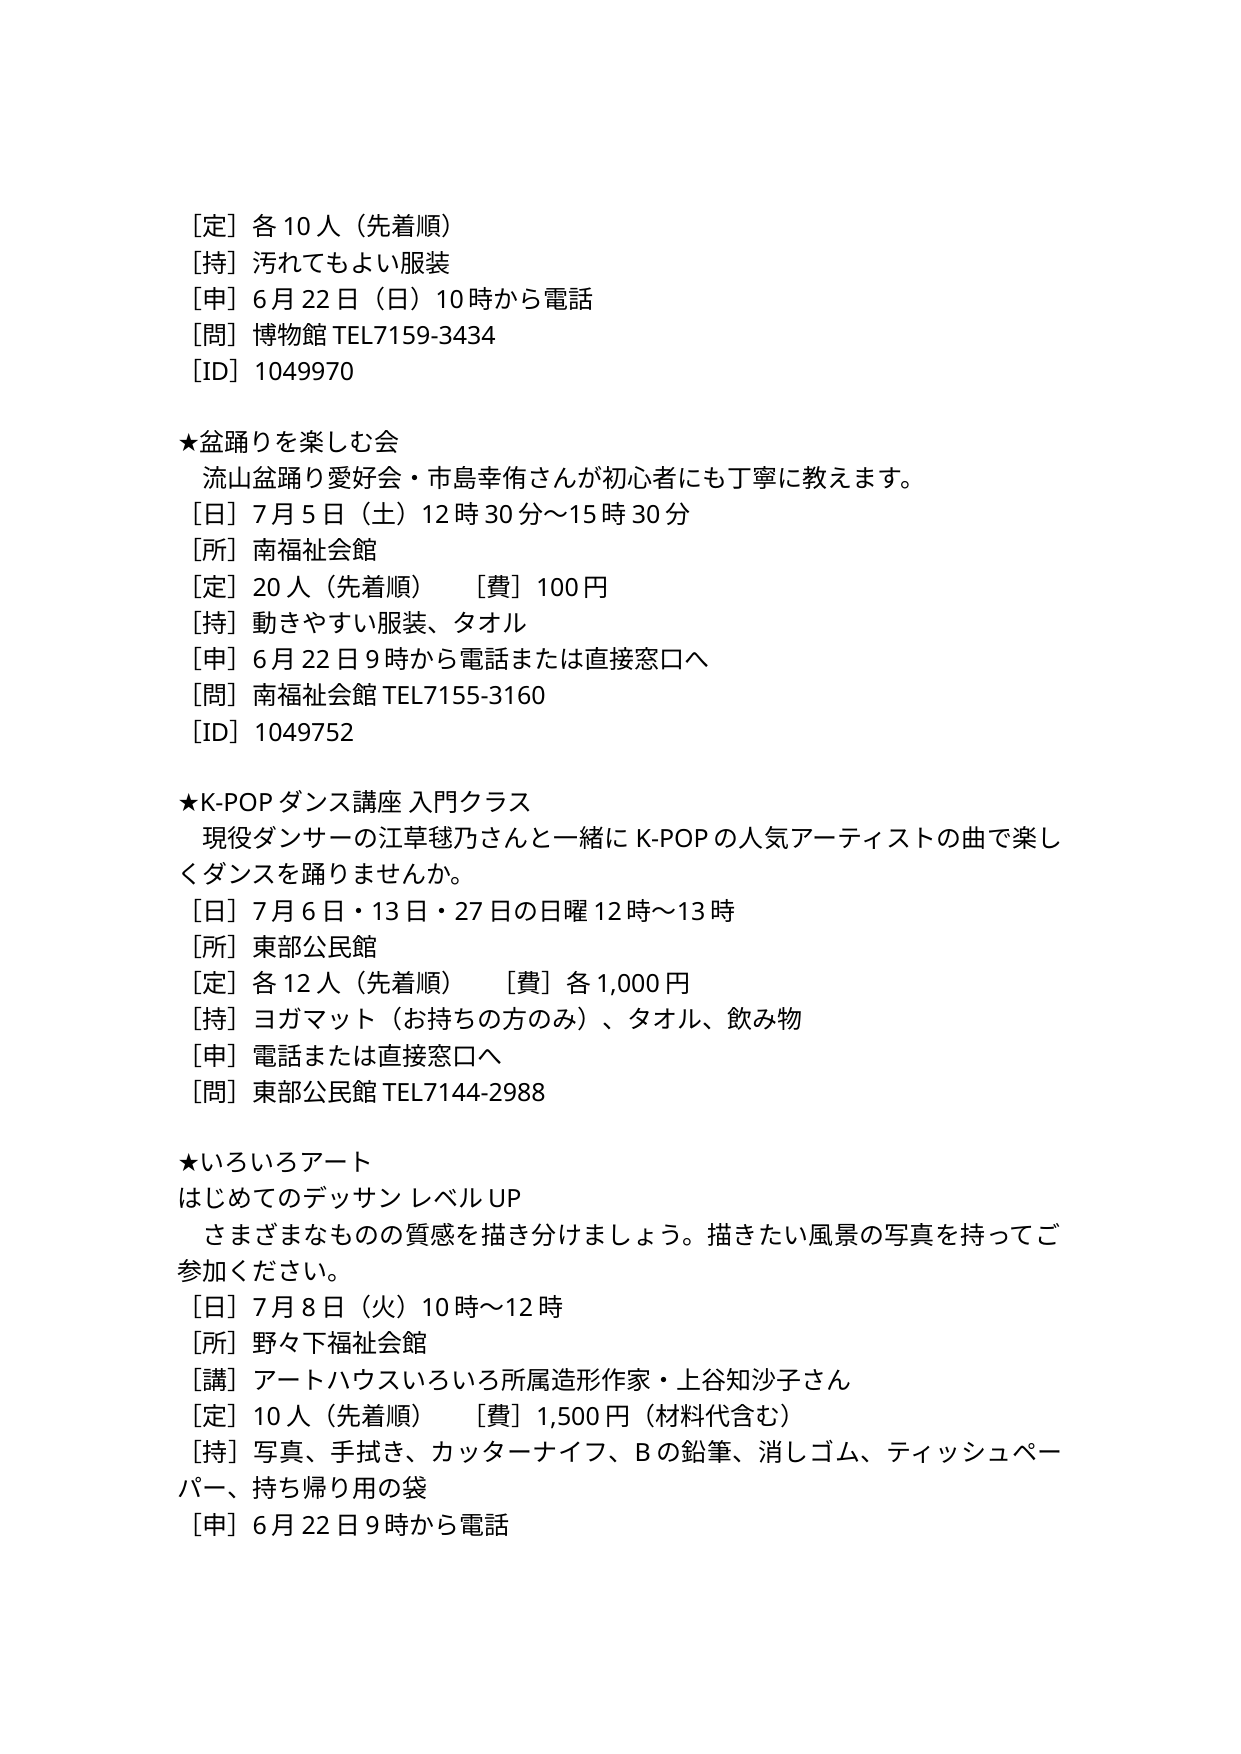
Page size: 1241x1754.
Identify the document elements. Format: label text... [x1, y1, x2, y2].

text ［定］20人（先着順） ［費］100円 [177, 567, 1063, 603]
text ［申］6月22日9時から電話または直接窓口へ [177, 639, 1063, 676]
text 現役ダンサーの江草毬乃さんと一緒にK-POPの人気アーティストの曲で楽しくダンスを踊りませんか。 [177, 819, 1063, 891]
text ［持］ヨガマット（お持ちの方のみ）、タオル、飲み物 [177, 1000, 1063, 1036]
text ［申］6月22日（日）10時から電話 [177, 279, 1063, 316]
text ★K-POPダンス講座 入門クラス [177, 782, 1063, 819]
text はじめてのデッサン レベルUP [177, 1179, 1063, 1215]
text ［持］汚れてもよい服装 [177, 243, 1063, 279]
text ［所］東部公民館 [177, 927, 1063, 964]
text ［定］10人（先着順） ［費］1,500円（材料代含む） [177, 1396, 1063, 1433]
text ［定］各10人（先着順） [177, 207, 1063, 243]
text ［申］電話または直接窓口へ [177, 1036, 1063, 1072]
text ［問］博物館TEL7159-3434 [177, 316, 1063, 352]
text ［講］アートハウスいろいろ所属造形作家・上谷知沙子さん [177, 1360, 1063, 1396]
text 流山盆踊り愛好会・市島幸侑さんが初心者にも丁寧に教えます。 [177, 458, 1063, 494]
text ［ID］1049970 [177, 352, 1063, 388]
text ［所］南福祉会館 [177, 531, 1063, 567]
text ［日］7月8日（火）10時～12時 [177, 1288, 1063, 1324]
text ★いろいろアート [177, 1143, 1063, 1179]
text ［問］南福祉会館TEL7155-3160 [177, 676, 1063, 712]
text ［日］7月5日（土）12時30分～15時30分 [177, 494, 1063, 531]
text さまざまなものの質感を描き分けましょう。描きたい風景の写真を持ってご参加ください。 [177, 1215, 1063, 1288]
text ［持］写真、手拭き、カッターナイフ、Bの鉛筆、消しゴム、ティッシュペーパー、持ち帰り用の袋 [177, 1433, 1063, 1505]
text ［問］東部公民館TEL7144-2988 [177, 1072, 1063, 1109]
text ［日］7月6日・13日・27日の日曜12時～13時 [177, 891, 1063, 927]
text ★盆踊りを楽しむ会 [177, 422, 1063, 458]
text ［申］6月22日9時から電話 [177, 1505, 1063, 1541]
text ［定］各12人（先着順） ［費］各1,000円 [177, 964, 1063, 1000]
text ［所］野々下福祉会館 [177, 1324, 1063, 1360]
text ［持］動きやすい服装、タオル [177, 603, 1063, 639]
text ［ID］1049752 [177, 712, 1063, 748]
